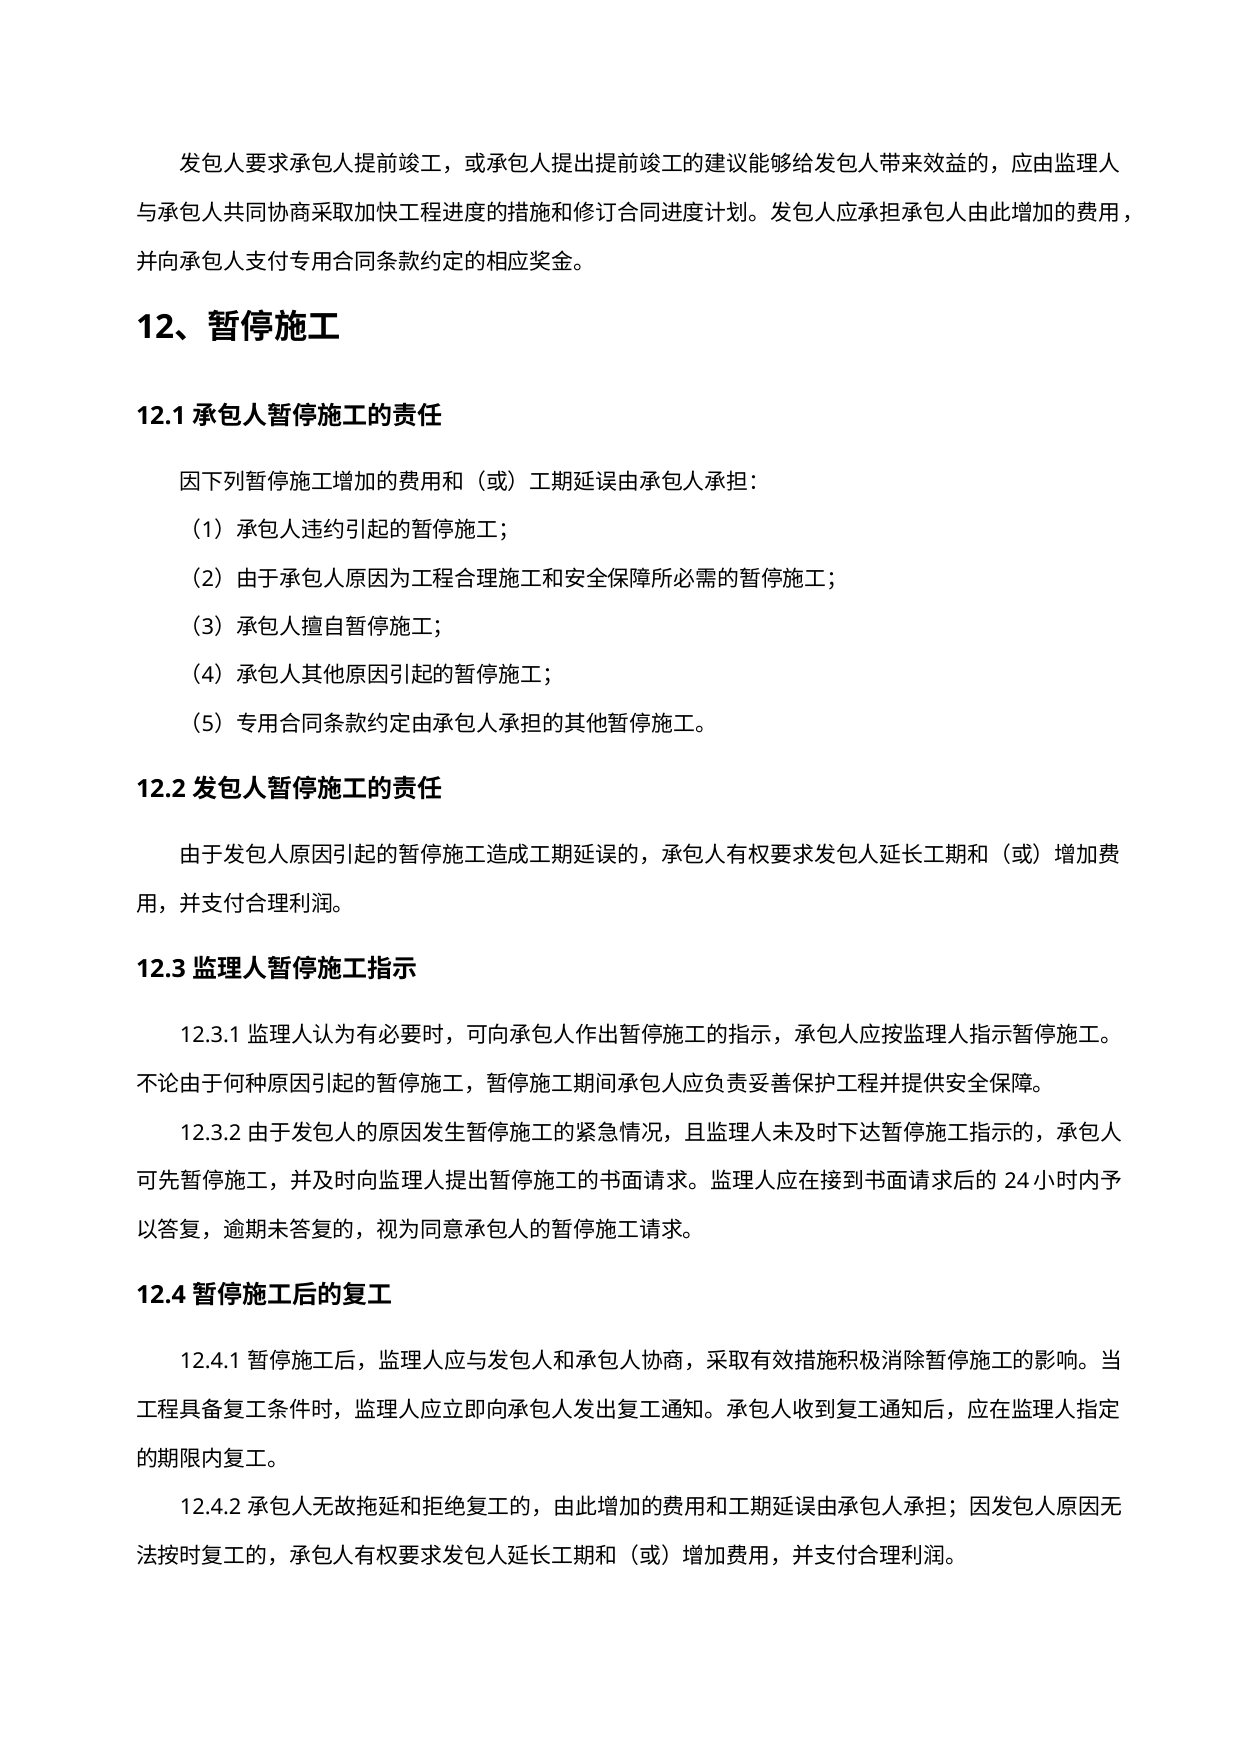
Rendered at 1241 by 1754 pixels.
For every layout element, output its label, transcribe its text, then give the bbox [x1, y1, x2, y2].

text （2）由于承包人原因为工程合理施工和安全保障所必需的暂停施工； [136, 561, 1122, 593]
subtitle 12、暂停施工 [136, 292, 1122, 357]
subtitle 12.1 承包人暂停施工的责任 [136, 381, 1122, 446]
subtitle 12.2 发包人暂停施工的责任 [136, 754, 1122, 819]
subtitle 12.4 暂停施工后的复工 [136, 1260, 1122, 1325]
text （5）专用合同条款约定由承包人承担的其他暂停施工。 [136, 706, 1122, 738]
text 12.3.2 由于发包人的原因发生暂停施工的紧急情况，且监理人未及时下达暂停施工指示的，承包人可先暂停施工，并及时向监理人提出暂停施工的书面请求。监理人应在接到书面请求后的24小时内予以答复，逾期未答复的，视为同意承包人的暂停施工请求。 [136, 1114, 1122, 1244]
text 因下列暂停施工增加的费用和（或）工期延误由承包人承担： [136, 464, 1122, 496]
text 12.3.1 监理人认为有必要时，可向承包人作出暂停施工的指示，承包人应按监理人指示暂停施工。不论由于何种原因引起的暂停施工，暂停施工期间承包人应负责妥善保护工程并提供安全保障。 [136, 1017, 1122, 1098]
text 由于发包人原因引起的暂停施工造成工期延误的，承包人有权要求发包人延长工期和（或）增加费用，并支付合理利润。 [136, 837, 1122, 918]
text 12.4.1 暂停施工后，监理人应与发包人和承包人协商，采取有效措施积极消除暂停施工的影响。当工程具备复工条件时，监理人应立即向承包人发出复工通知。承包人收到复工通知后，应在监理人指定的期限内复工。 [136, 1343, 1122, 1473]
text 12.4.2 承包人无故拖延和拒绝复工的，由此增加的费用和工期延误由承包人承担；因发包人原因无法按时复工的，承包人有权要求发包人延长工期和（或）增加费用，并支付合理利润。 [136, 1489, 1122, 1570]
text （4）承包人其他原因引起的暂停施工； [136, 657, 1122, 690]
text （3）承包人擅自暂停施工； [136, 609, 1122, 641]
subtitle 12.3 监理人暂停施工指示 [136, 934, 1122, 999]
text （1）承包人违约引起的暂停施工； [136, 512, 1122, 545]
text 发包人要求承包人提前竣工，或承包人提出提前竣工的建议能够给发包人带来效益的，应由监理人与承包人共同协商采取加快工程进度的措施和修订合同进度计划。发包人应承担承包人由此增加的费用，并向承包人支付专用合同条款约定的相应奖金。 [136, 146, 1122, 276]
